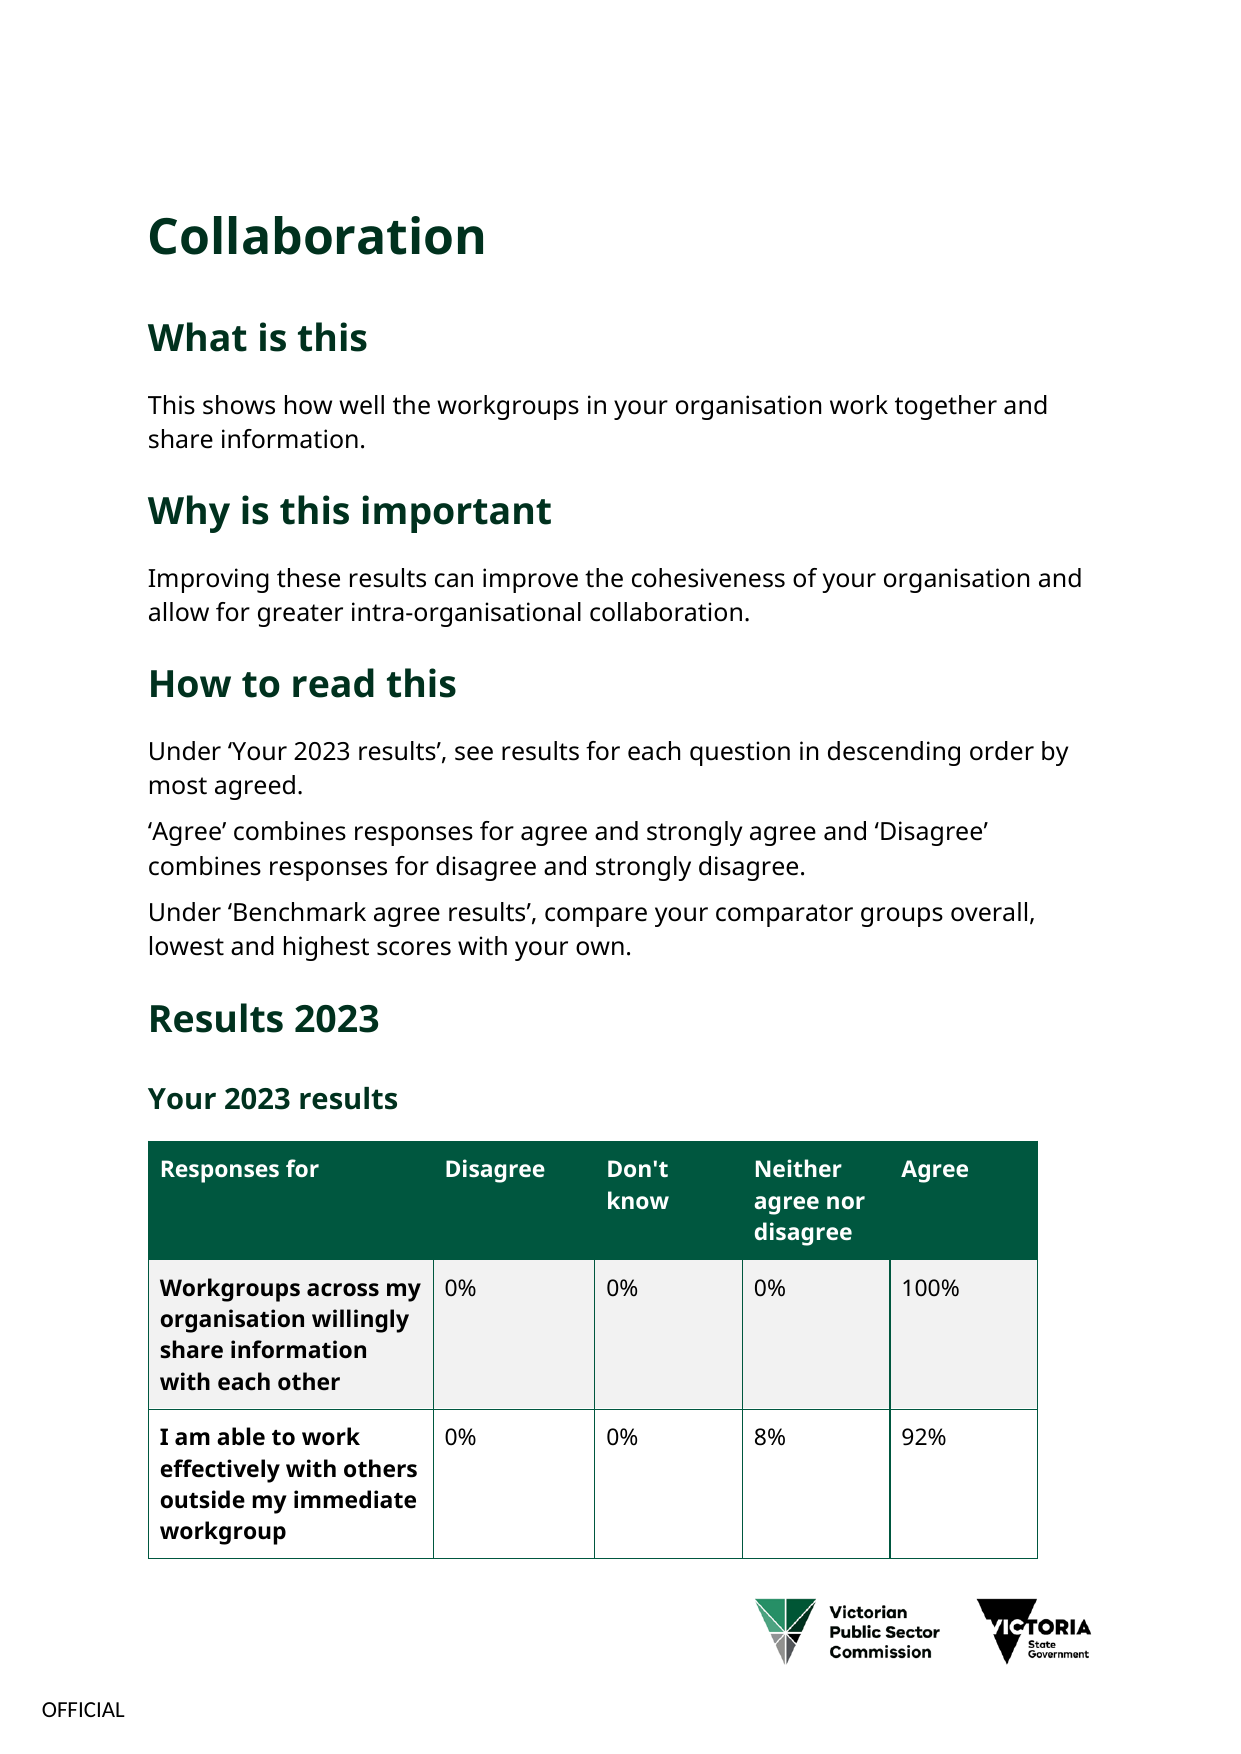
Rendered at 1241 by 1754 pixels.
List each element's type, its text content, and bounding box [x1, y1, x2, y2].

table_header Disagree [434, 1142, 594, 1259]
table_cell 0% [595, 1260, 742, 1408]
text ‘Agree’ combines responses for agree and strongly agree and ‘Disagree’ combines responses for disagree and strongly disagree. [148, 814, 1092, 882]
table_header Neither agree nor disagree [743, 1142, 889, 1259]
table_cell 0% [743, 1260, 889, 1408]
subtitle Collaboration [148, 201, 1092, 269]
subtitle Your 2023 results [148, 1078, 1092, 1118]
table_header Responses for [149, 1142, 433, 1259]
table_cell I am able to work effectively with others outside my immediate workgroup [149, 1410, 433, 1558]
subtitle Results 2023 [148, 992, 1092, 1043]
picture [754, 1598, 1093, 1666]
table_cell 100% [891, 1260, 1037, 1408]
table_cell 0% [434, 1410, 594, 1558]
table_header Agree [891, 1142, 1037, 1259]
text Improving these results can improve the cohesiveness of your organisation and allow for greater intra-organisational collaboration. [148, 560, 1092, 628]
table_header Don't know [595, 1142, 742, 1259]
subtitle How to read this [148, 658, 1092, 709]
text Under ‘Your 2023 results’, see results for each question in descending order by most agreed. [148, 733, 1092, 802]
text Under ‘Benchmark agree results’, compare your comparator groups overall, lowest and highest scores with your own. [148, 894, 1092, 963]
subtitle Why is this important [148, 484, 1092, 536]
table_cell Workgroups across my organisation willingly share information with each other [149, 1260, 433, 1408]
table_cell 8% [743, 1410, 889, 1558]
subtitle What is this [148, 311, 1092, 362]
table_cell 0% [595, 1410, 742, 1558]
table_cell 92% [891, 1410, 1037, 1558]
table_cell 0% [434, 1260, 594, 1408]
text This shows how well the workgroups in your organisation work together and share information. [148, 387, 1092, 455]
